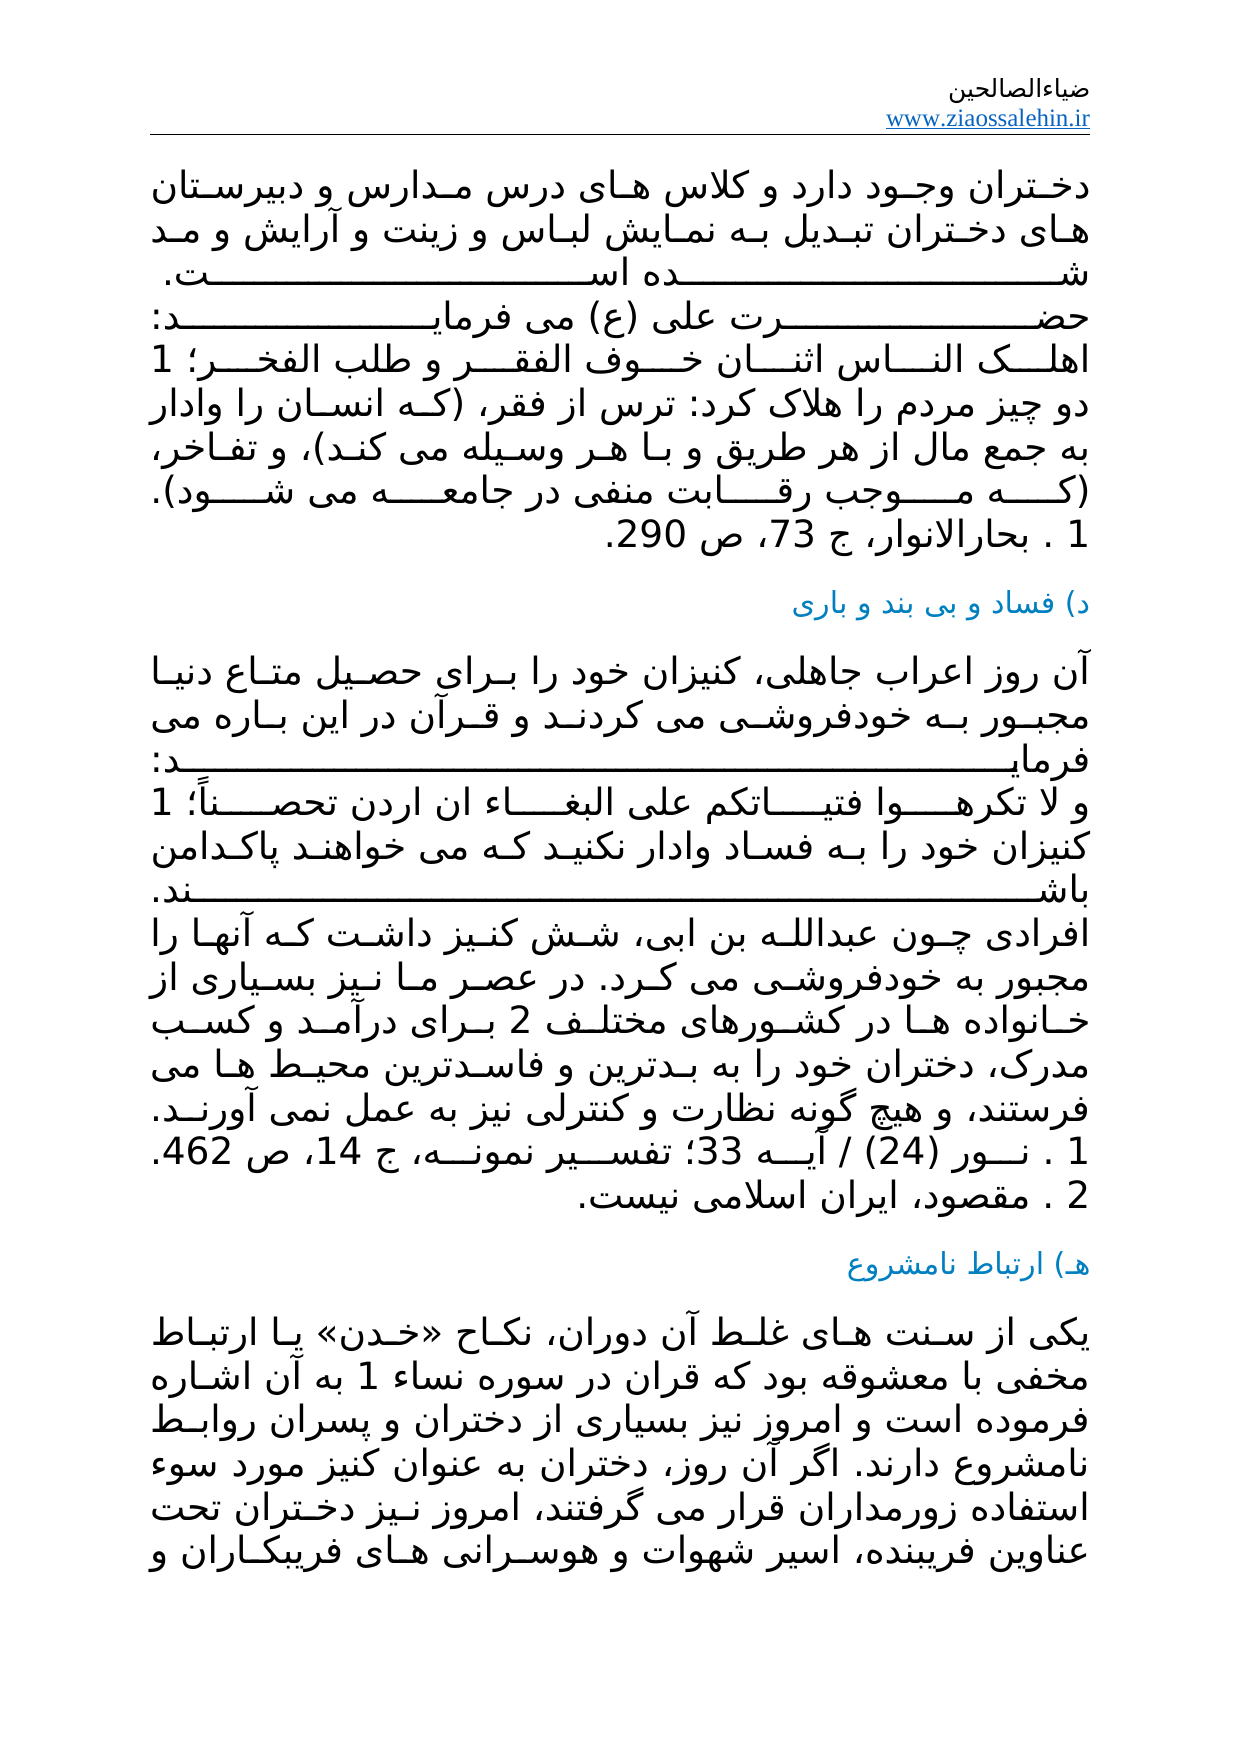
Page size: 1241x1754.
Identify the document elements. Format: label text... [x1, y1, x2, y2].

subtitle د) فساد و بی بند و باری [150, 586, 1090, 621]
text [150, 1311, 1090, 1573]
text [150, 163, 1090, 556]
subtitle هـ) ارتباط نامشروع [150, 1246, 1090, 1282]
text آن روز اعراب جاهلی، کنیزان خود را برای حصیل متاع دنیا مجبور به خودفروشی می کردند و قرآن در این باره می فرماید: و لا تکرهوا فتیاتکم علی البغاء ان اردن تحصناً؛ 1 کنیزان خود را به فساد وادار نکنید که می خواهند پاکدامن باشند. افرادی چون عبدالله بن ابی، شش کنیز داشت که آنها را مجبور به خودفروشی می کرد. در عصر ما نیز بسیاری از خانواده ها در کشورهای مختلف 2 برای درآمد و کسب مدرک، دختران خود را به بدترین و فاسدترین محیط ها می فرستند، و هیچ گونه نظارت و کنترلی نیز به عمل نمی آورند. 1 . نور (24) / آیه 33؛ تفسیر نمونه، ج 14، ص 462. 2 . مقصود، ایران اسلامی نیست. [150, 650, 1090, 1217]
